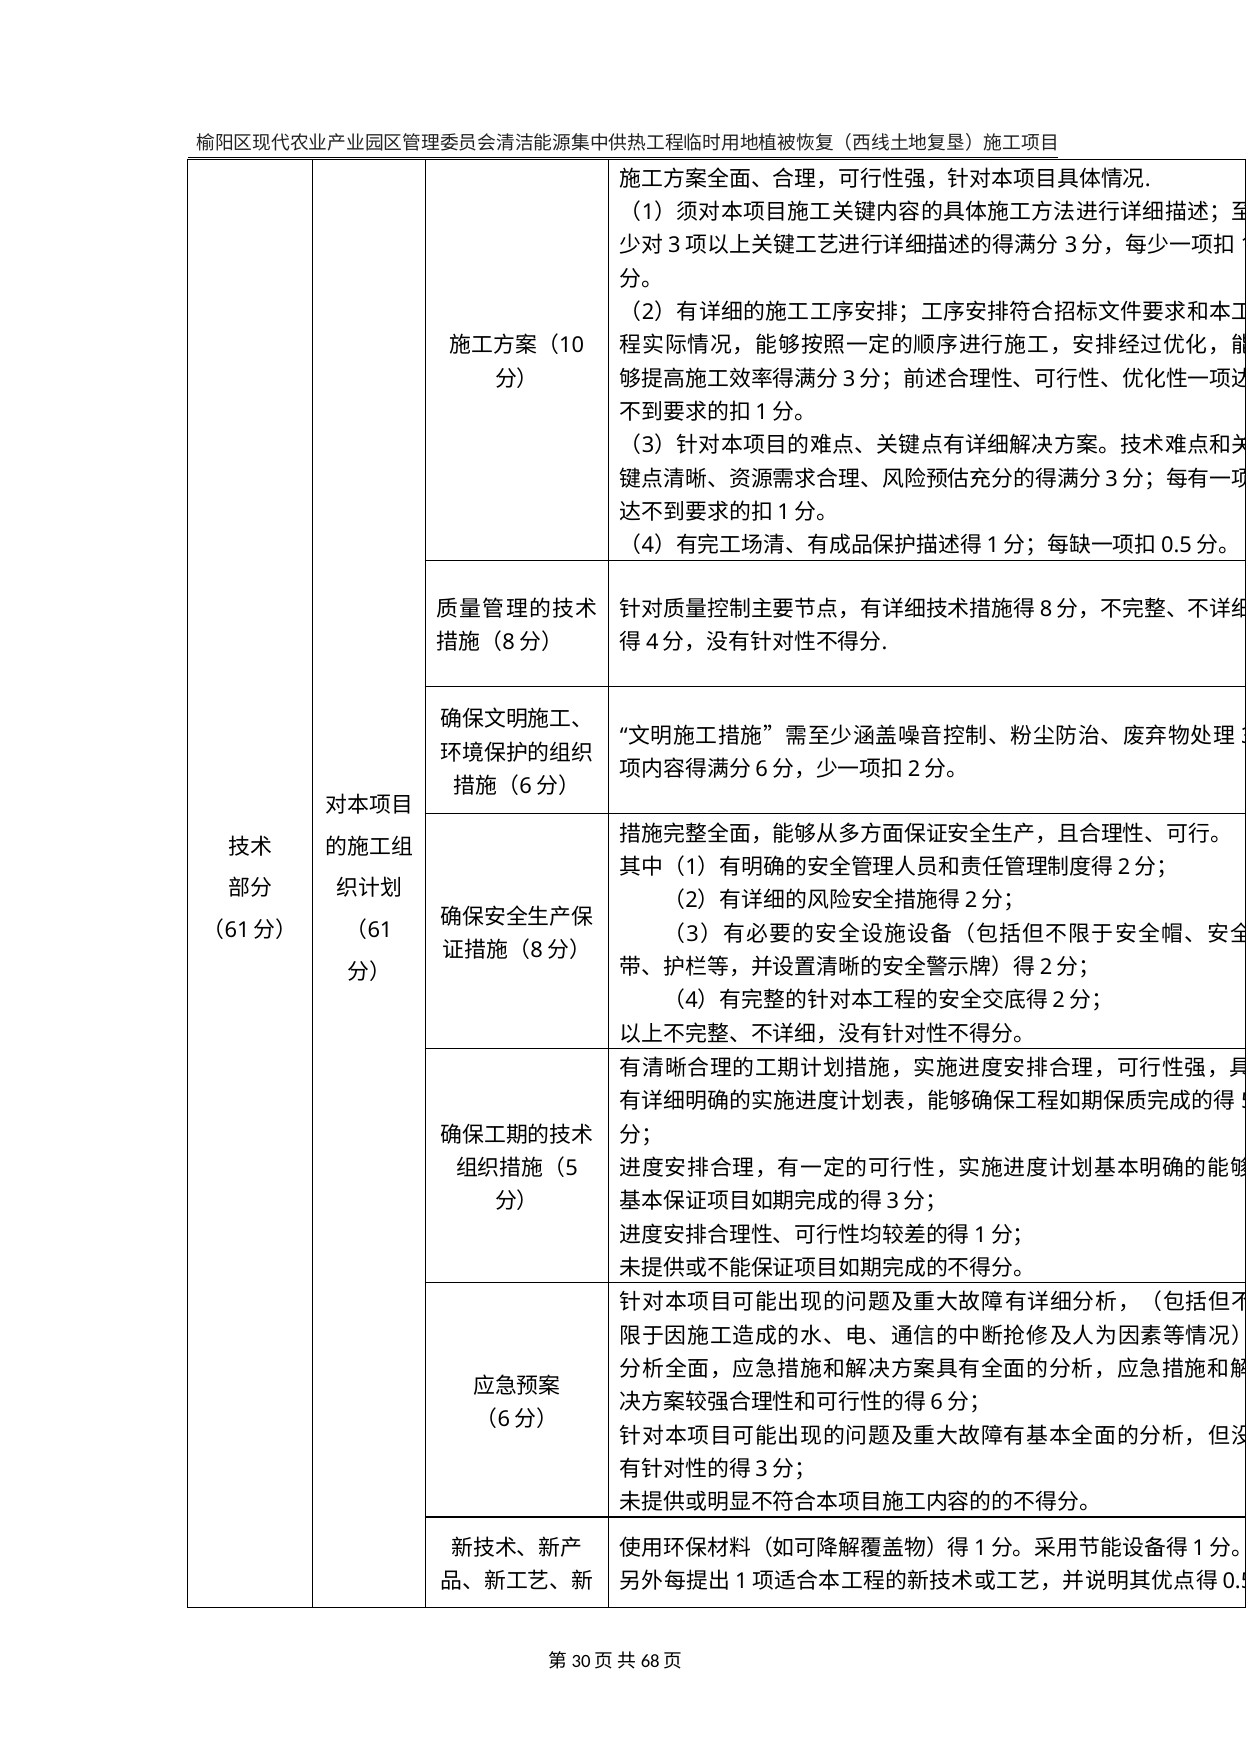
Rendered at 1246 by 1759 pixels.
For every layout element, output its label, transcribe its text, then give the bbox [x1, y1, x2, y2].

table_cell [609, 1518, 1245, 1607]
table_cell 应急预案 （6分） [426, 1283, 608, 1516]
table_cell 对本项目的施工组织计划（61分） [313, 160, 425, 1607]
table_cell 技术 部分 （61分） [188, 160, 312, 1607]
table_cell 确保工期的技术组织措施（5分） [426, 1049, 608, 1282]
table_cell 有清晰合理的工期计划措施，实施进度安排合理，可行性强，具有详细明确的实施进度计划表，能够确保工程如期保质完成的得5分； 进度安排合理，有一定的可行性，实施进度计划基本明确的能够基本保证项目如期完成的得3分； 进度安排合理性、可行性均较差的得1分； 未提供或不能保证项目如期完成的不得分。 [609, 1049, 1245, 1282]
table_cell 针对质量控制主要节点，有详细技术措施得8分，不完整、不详细得4分，没有针对性不得分. [609, 561, 1245, 686]
table_cell 针对本项目可能出现的问题及重大故障有详细分析，（包括但不限于因施工造成的水、电、通信的中断抢修及人为因素等情况）分析全面，应急措施和解决方案具有全面的分析，应急措施和解决方案较强合理性和可行性的得6分； 针对本项目可能出现的问题及重大故障有基本全面的分析，但没有针对性的得3分； 未提供或明显不符合本项目施工内容的的不得分。 [609, 1283, 1245, 1516]
table_cell 施工方案全面、合理，可行性强，针对本项目具体情况. （1）须对本项目施工关键内容的具体施工方法进行详细描述；至少对3项以上关键工艺进行详细描述的得满分3分，每少一项扣1分。 （2）有详细的施工工序安排；工序安排符合招标文件要求和本工程实际情况，能够按照一定的顺序进行施工，安排经过优化，能够提高施工效率得满分3分；前述合理性、可行性、优化性一项达不到要求的扣1分。 （3）针对本项目的难点、关键点有详细解决方案。技术难点和关键点清晰、资源需求合理、风险预估充分的得满分3分；每有一项达不到要求的扣1分。 （4）有完工场清、有成品保护描述得1分；每缺一项扣0.5分。 [609, 160, 1245, 559]
table_cell 确保安全生产保证措施（8分） [426, 814, 608, 1048]
table_cell “文明施工措施”需至少涵盖噪音控制、粉尘防治、废弃物处理3项内容得满分6分，少一项扣2分。 [609, 687, 1245, 813]
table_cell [426, 1518, 608, 1607]
table_cell 确保文明施工、环境保护的组织措施（6分） [426, 687, 608, 813]
table_cell 施工方案（10分） [426, 160, 608, 559]
table_cell 措施完整全面，能够从多方面保证安全生产，且合理性、可行。 其中（1）有明确的安全管理人员和责任管理制度得2分； （2）有详细的风险安全措施得2分； （3）有必要的安全设施设备（包括但不限于安全帽、安全带、护栏等，并设置清晰的安全警示牌）得2分； （4）有完整的针对本工程的安全交底得2分； 以上不完整、不详细，没有针对性不得分。 [609, 814, 1245, 1048]
table_cell 质量管理的技术措施（8分） [426, 561, 608, 686]
